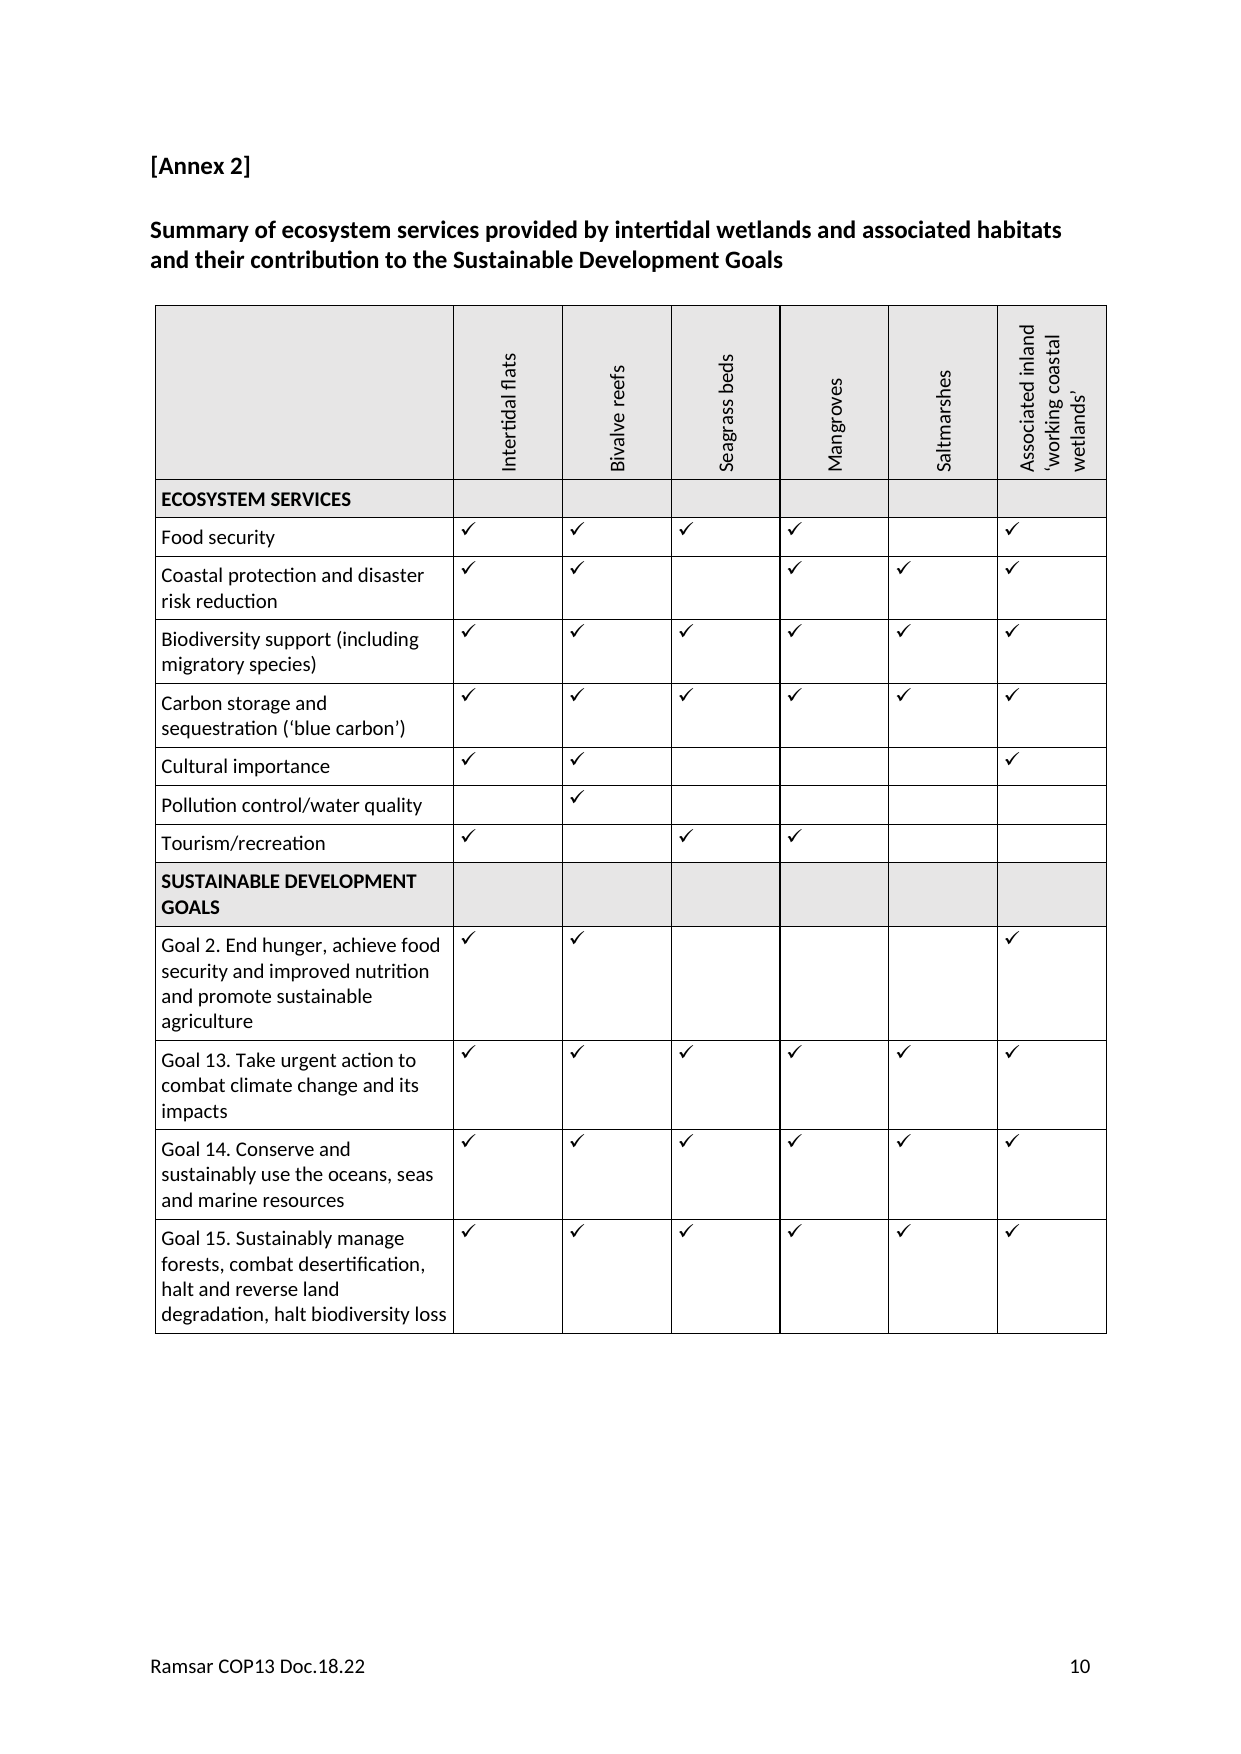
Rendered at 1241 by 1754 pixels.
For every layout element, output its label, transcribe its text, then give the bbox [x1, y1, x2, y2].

table_cell [998, 620, 1106, 683]
table_cell [781, 480, 888, 517]
table_cell [672, 863, 779, 926]
table_header [156, 306, 453, 479]
table_cell Food security [156, 518, 453, 556]
table_cell [563, 786, 671, 823]
table_header Associated inland ‘working coastal wetlands’ [998, 306, 1106, 479]
table_cell [454, 786, 562, 823]
table_cell [889, 1220, 997, 1333]
table_cell Coastal protection and disaster risk reduction [156, 557, 453, 619]
table_cell [454, 1220, 562, 1333]
table_cell [998, 927, 1106, 1040]
table_cell [672, 1041, 779, 1129]
table_cell [998, 480, 1106, 517]
table_cell [889, 1041, 997, 1129]
table_cell [563, 863, 671, 926]
table_cell [998, 684, 1106, 747]
table_cell Biodiversity support (including migratory species) [156, 620, 453, 683]
table_cell [998, 825, 1106, 862]
table_cell Pollution control/water quality [156, 786, 453, 823]
table_cell [889, 557, 997, 619]
table_cell [454, 684, 562, 747]
table_cell Goal 14. Conserve and sustainably use the oceans, seas and marine resources [156, 1130, 453, 1218]
table_cell [563, 480, 671, 517]
table_cell [672, 786, 779, 823]
table_cell [454, 825, 562, 862]
text Summary of ecosystem services provided by intertidal wetlands and associated habitats and their contribution to the Sustainable Development Goals [150, 214, 1090, 275]
table_cell Carbon storage and sequestration (‘blue carbon’) [156, 684, 453, 747]
table_cell [454, 1041, 562, 1129]
table_cell [781, 863, 888, 926]
table_header Mangroves [781, 306, 888, 479]
table_cell ECOSYSTEM SERVICES [156, 480, 453, 517]
table_cell [889, 480, 997, 517]
table_cell [563, 518, 671, 556]
table_header Intertidal flats [454, 306, 562, 479]
table_cell [672, 518, 779, 556]
table_cell [563, 1130, 671, 1218]
table_cell [672, 927, 779, 1040]
table_cell [998, 1220, 1106, 1333]
table_cell Tourism/recreation [156, 825, 453, 862]
table_cell [998, 786, 1106, 823]
table_cell [781, 684, 888, 747]
table_cell [563, 748, 671, 785]
table_cell [672, 825, 779, 862]
table_cell [998, 518, 1106, 556]
table_cell [781, 620, 888, 683]
table_cell [889, 863, 997, 926]
table_cell [889, 620, 997, 683]
table_cell Goal 13. Take urgent action to combat climate change and its impacts [156, 1041, 453, 1129]
table_cell [563, 620, 671, 683]
table_cell Goal 15. Sustainably manage forests, combat desertification, halt and reverse land degradation, halt biodiversity loss [156, 1220, 453, 1333]
table_cell [563, 1220, 671, 1333]
table_cell [563, 1041, 671, 1129]
table_cell Cultural importance [156, 748, 453, 785]
table_cell SUSTAINABLE DEVELOPMENT GOALS [156, 863, 453, 926]
table_cell [889, 927, 997, 1040]
table_cell [672, 480, 779, 517]
table_cell [454, 927, 562, 1040]
table_header Bivalve reefs [563, 306, 671, 479]
table_cell [781, 557, 888, 619]
table_cell [781, 518, 888, 556]
table_cell [889, 825, 997, 862]
table_header Saltmarshes [889, 306, 997, 479]
table_cell [672, 557, 779, 619]
table_cell [781, 825, 888, 862]
table_cell [563, 927, 671, 1040]
table_cell [672, 1130, 779, 1218]
table_cell [672, 620, 779, 683]
table_cell [889, 518, 997, 556]
table_header Seagrass beds [672, 306, 779, 479]
table_cell [454, 518, 562, 556]
table_cell [672, 684, 779, 747]
table_cell [454, 748, 562, 785]
table_cell [454, 480, 562, 517]
table_cell [998, 748, 1106, 785]
table_cell [781, 748, 888, 785]
table_cell [889, 786, 997, 823]
table_cell [889, 684, 997, 747]
table_cell [454, 863, 562, 926]
text [Annex 2] [150, 150, 1078, 181]
table_cell [563, 684, 671, 747]
table_cell [889, 1130, 997, 1218]
table_cell [672, 748, 779, 785]
table_cell [781, 927, 888, 1040]
table_cell Goal 2. End hunger, achieve food security and improved nutrition and promote sustainable agriculture [156, 927, 453, 1040]
table_cell [454, 620, 562, 683]
table_cell [998, 863, 1106, 926]
table_cell [998, 557, 1106, 619]
table_cell [454, 1130, 562, 1218]
table_cell [781, 786, 888, 823]
table_cell [781, 1220, 888, 1333]
table_cell [781, 1130, 888, 1218]
table_cell [672, 1220, 779, 1333]
table_cell [998, 1041, 1106, 1129]
table_cell [563, 825, 671, 862]
table_cell [563, 557, 671, 619]
table_cell [889, 748, 997, 785]
table_cell [454, 557, 562, 619]
table_cell [998, 1130, 1106, 1218]
table_cell [781, 1041, 888, 1129]
